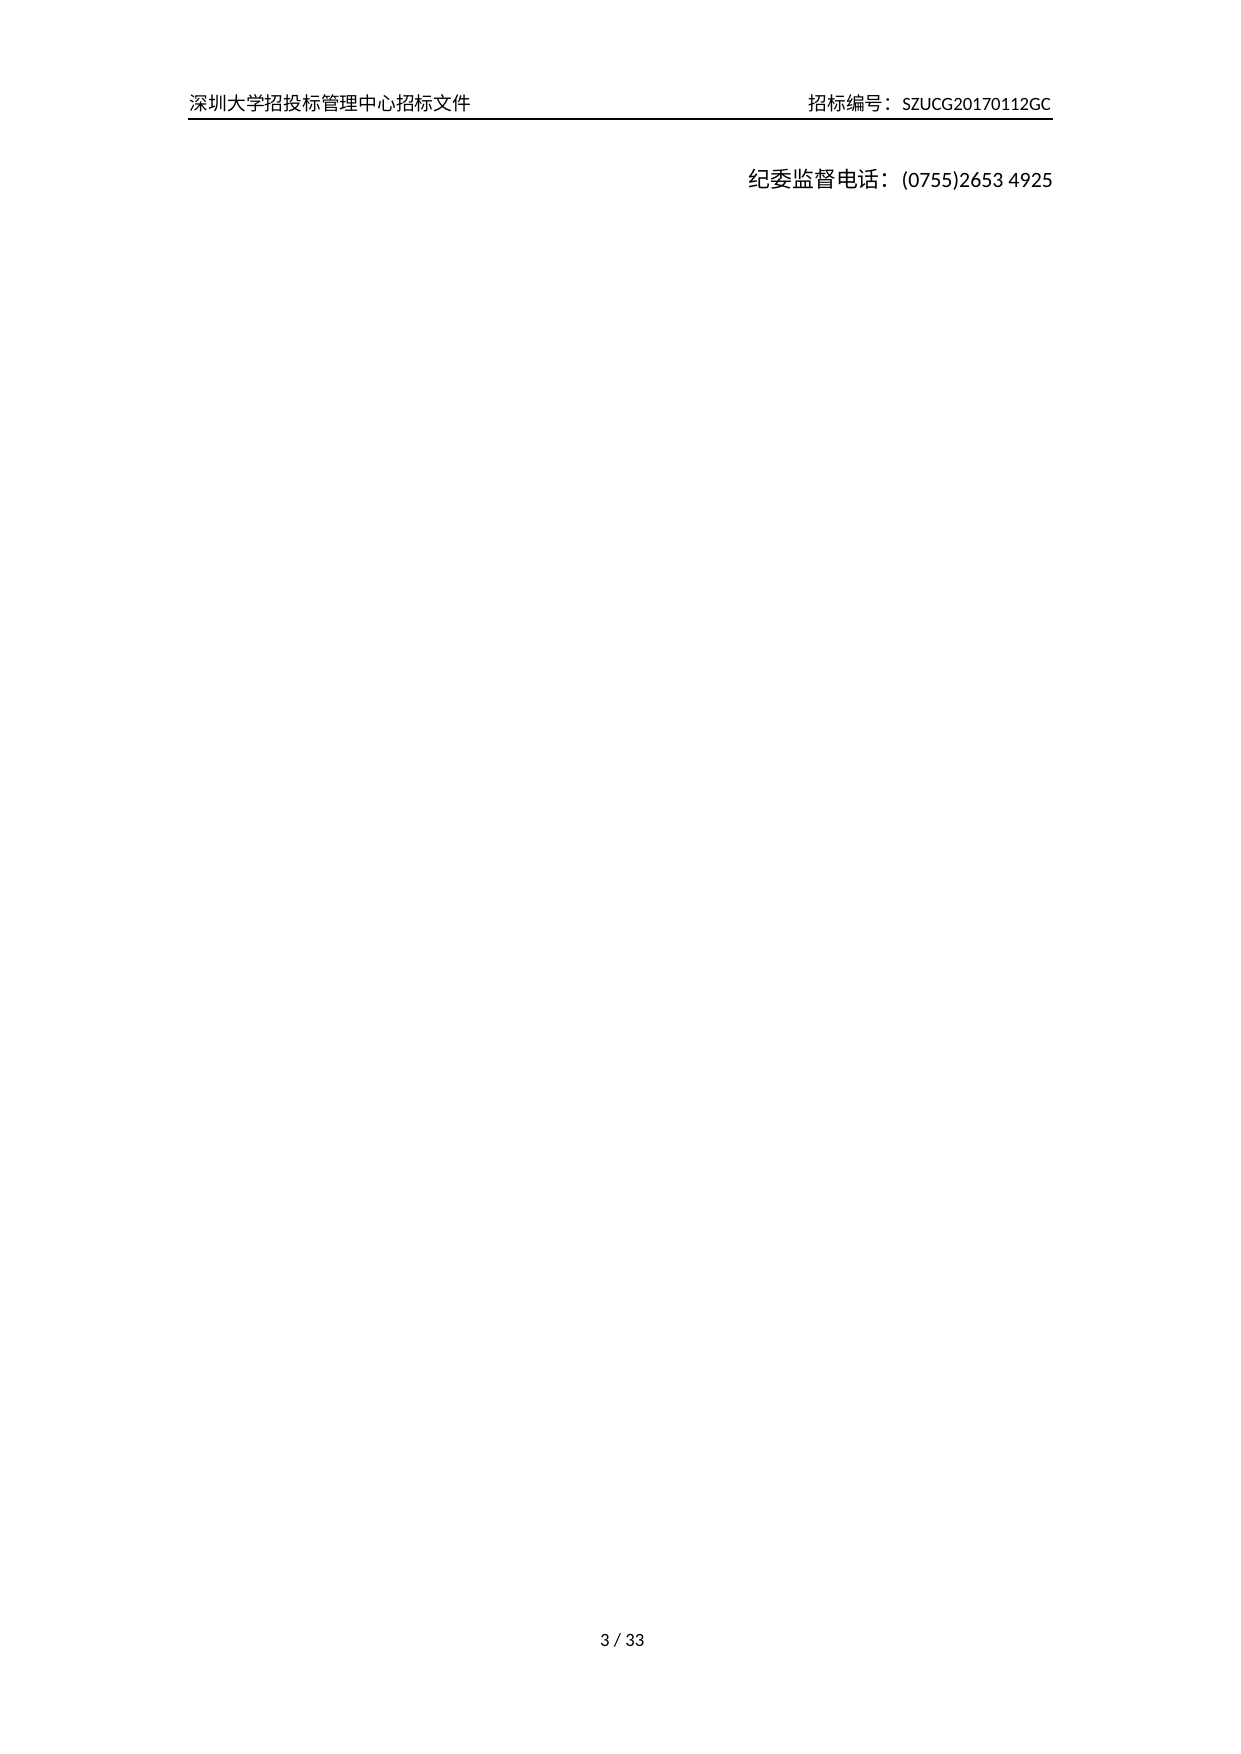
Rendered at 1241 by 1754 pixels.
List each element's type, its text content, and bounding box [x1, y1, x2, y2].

text 纪委监督电话：(0755)2653 4925 [187, 162, 1053, 194]
